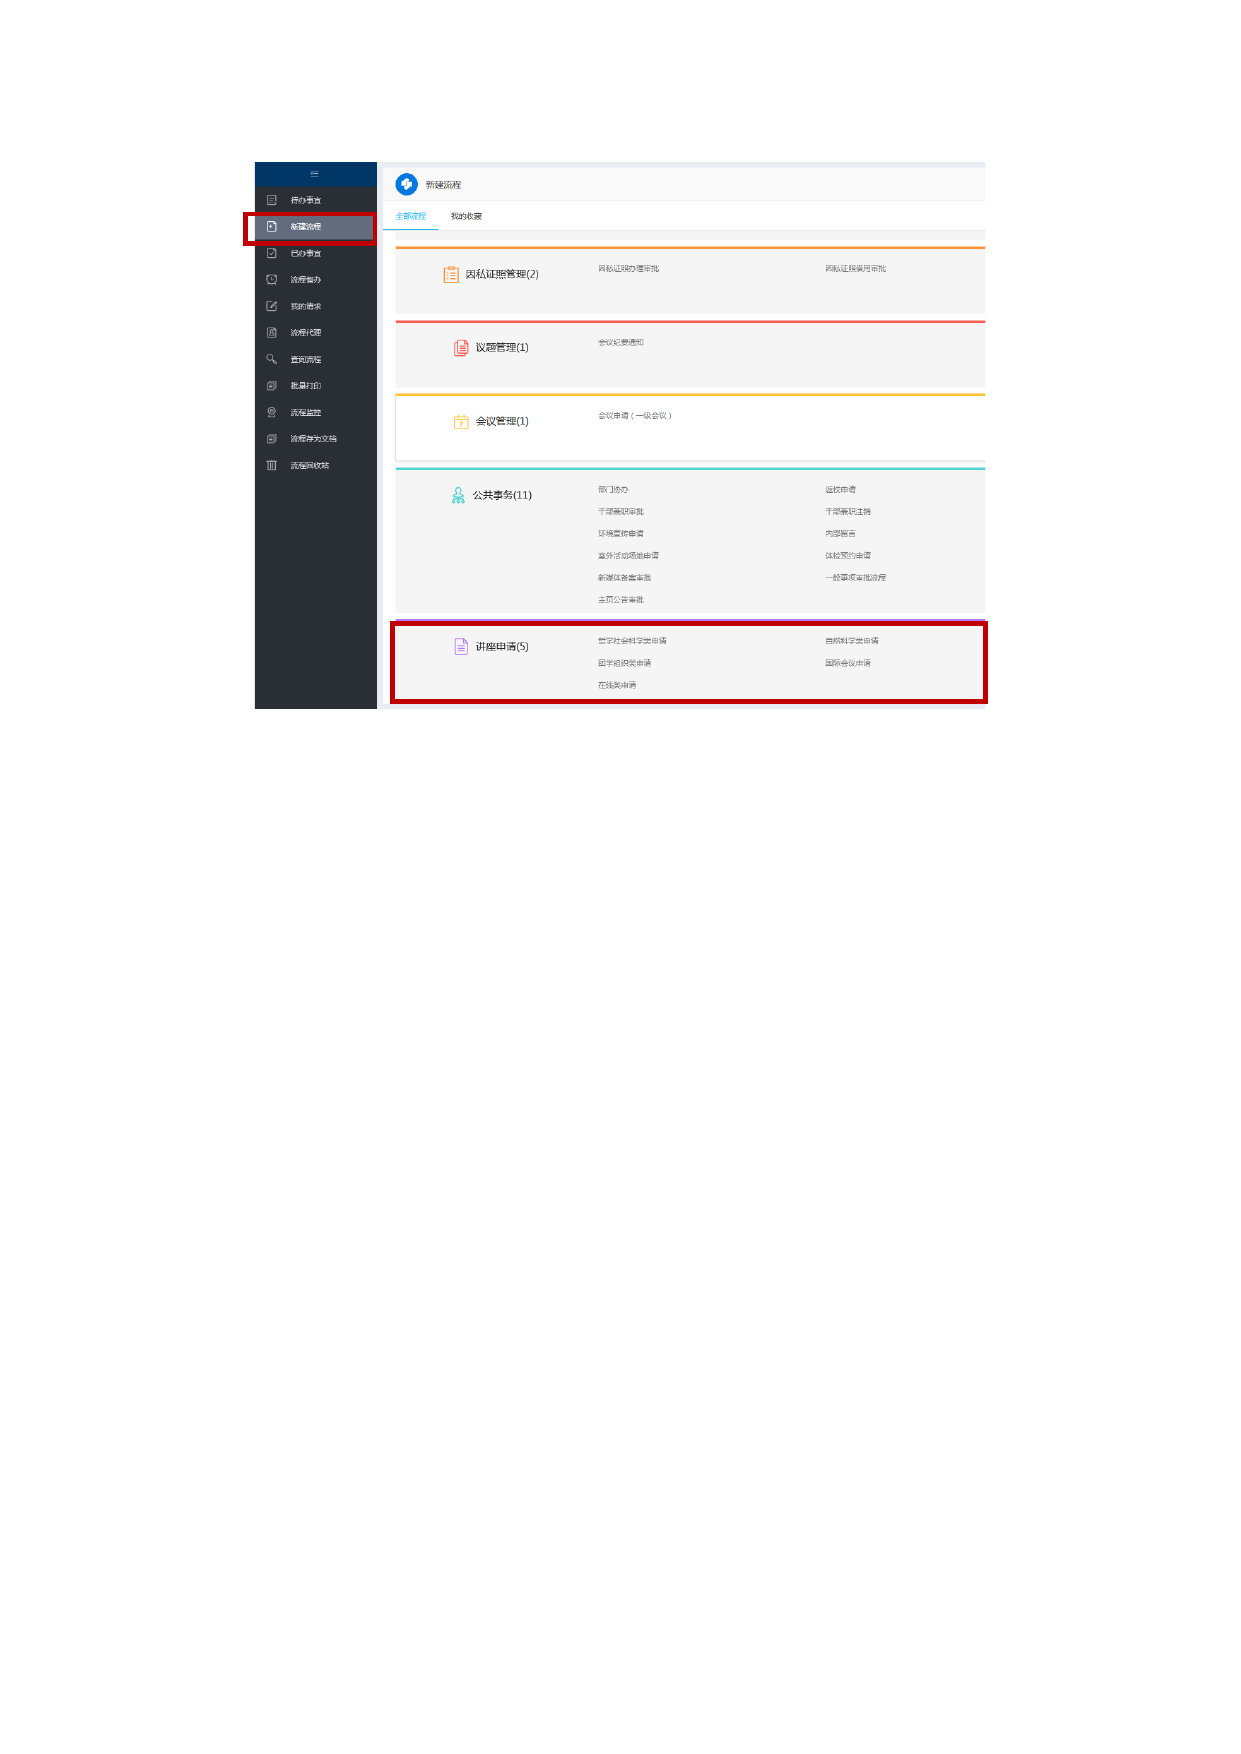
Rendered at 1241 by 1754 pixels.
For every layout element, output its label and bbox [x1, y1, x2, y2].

picture [254, 162, 986, 709]
picture [254, 216, 373, 241]
picture [395, 626, 983, 699]
